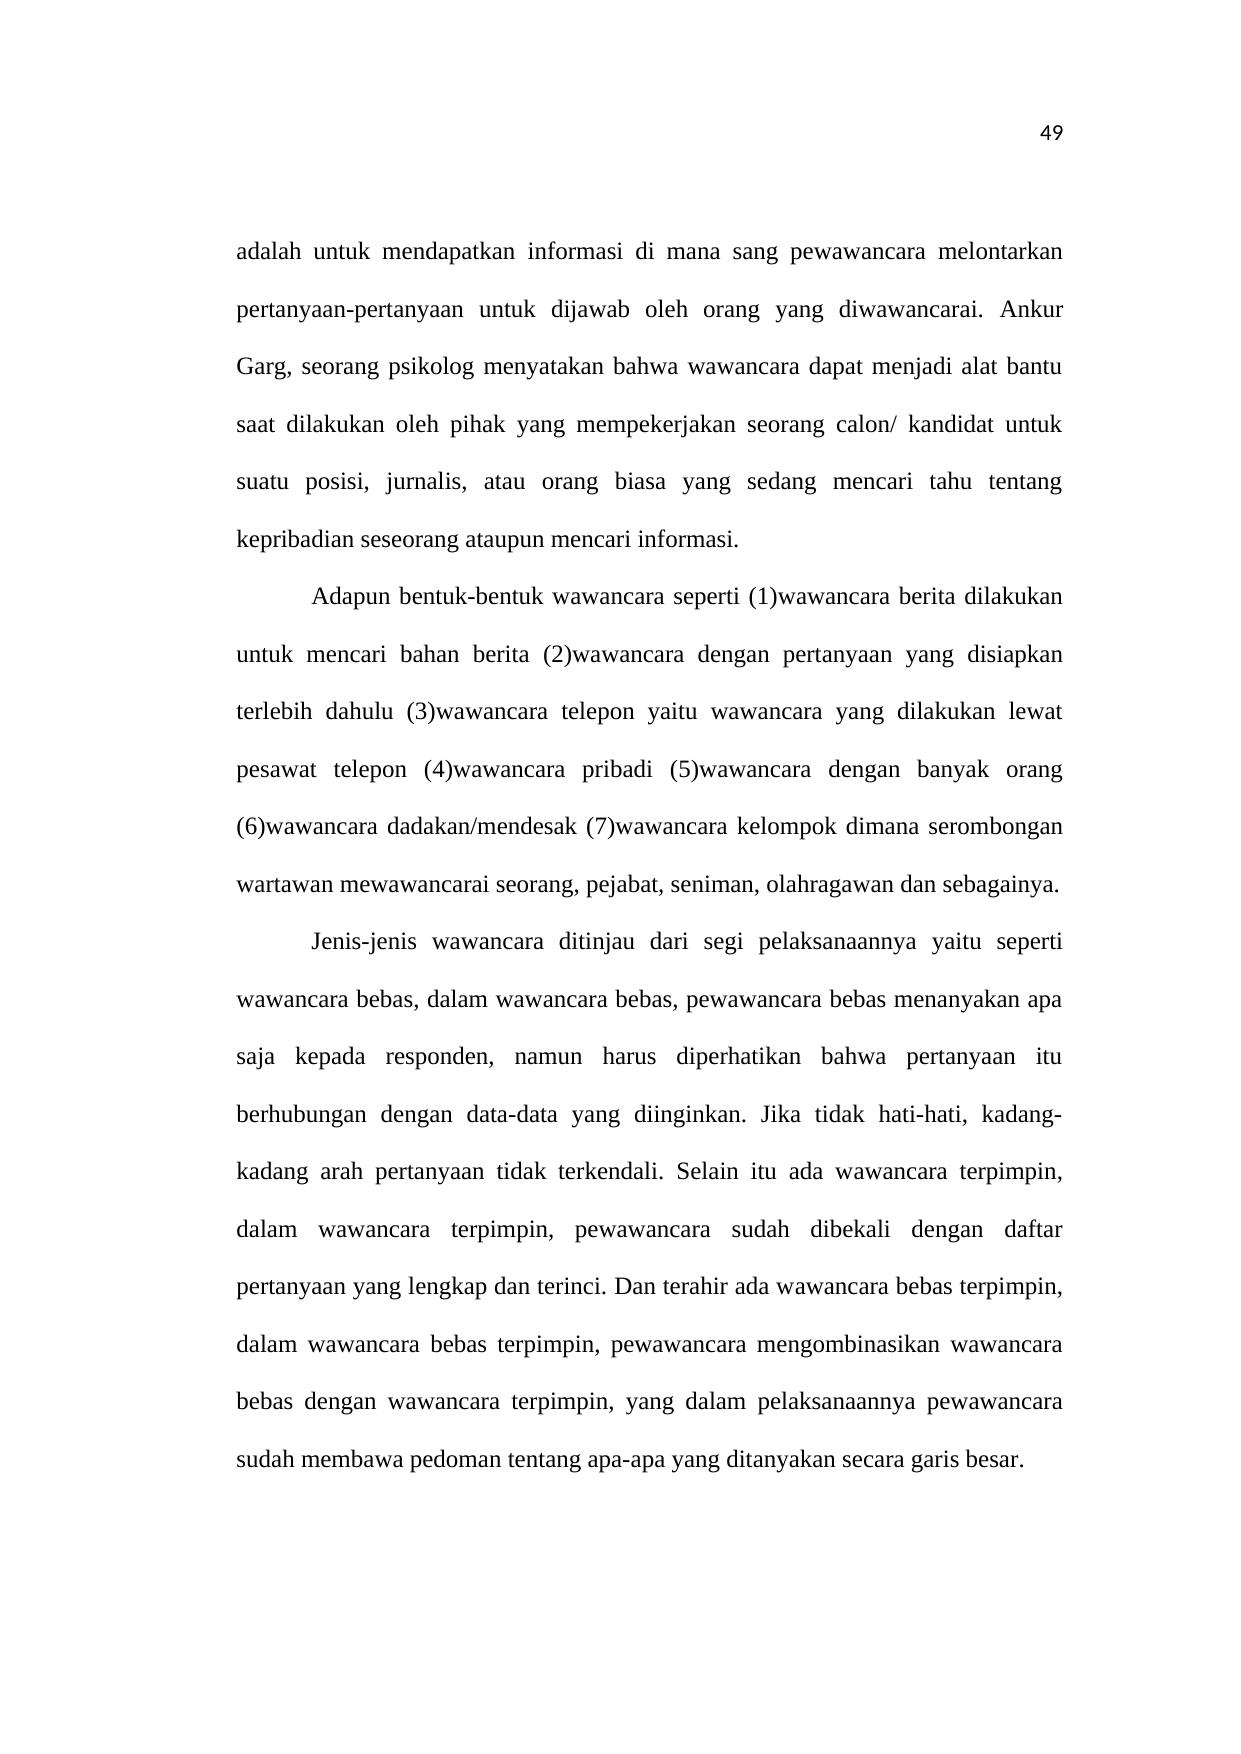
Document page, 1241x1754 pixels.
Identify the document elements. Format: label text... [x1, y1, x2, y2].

text Adapun bentuk-bentuk wawancara seperti (1)wawancara berita dilakukan untuk mencari bahan berita (2)wawancara dengan pertanyaan yang disiapkan terlebih dahulu (3)wawancara telepon yaitu wawancara yang dilakukan lewat pesawat telepon (4)wawancara pribadi (5)wawancara dengan banyak orang (6)wawancara dadakan/mendesak (7)wawancara kelompok dimana serombongan wartawan mewawancarai seorang, pejabat, seniman, olahragawan dan sebagainya. [236, 581, 1063, 897]
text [236, 236, 1063, 552]
text Jenis-jenis wawancara ditinjau dari segi pelaksanaannya yaitu seperti wawancara bebas, dalam wawancara bebas, pewawancara bebas menanyakan apa saja kepada responden, namun harus diperhatikan bahwa pertanyaan itu berhubungan dengan data-data yang diinginkan. Jika tidak hati-hati, kadang-kadang arah pertanyaan tidak terkendali. Selain itu ada wawancara terpimpin, dalam wawancara terpimpin, pewawancara sudah dibekali dengan daftar pertanyaan yang lengkap dan terinci. Dan terahir ada wawancara bebas terpimpin, dalam wawancara bebas terpimpin, pewawancara mengombinasikan wawancara bebas dengan wawancara terpimpin, yang dalam pelaksanaannya pewawancara sudah membawa pedoman tentang apa-apa yang ditanyakan secara garis besar. [236, 926, 1063, 1472]
